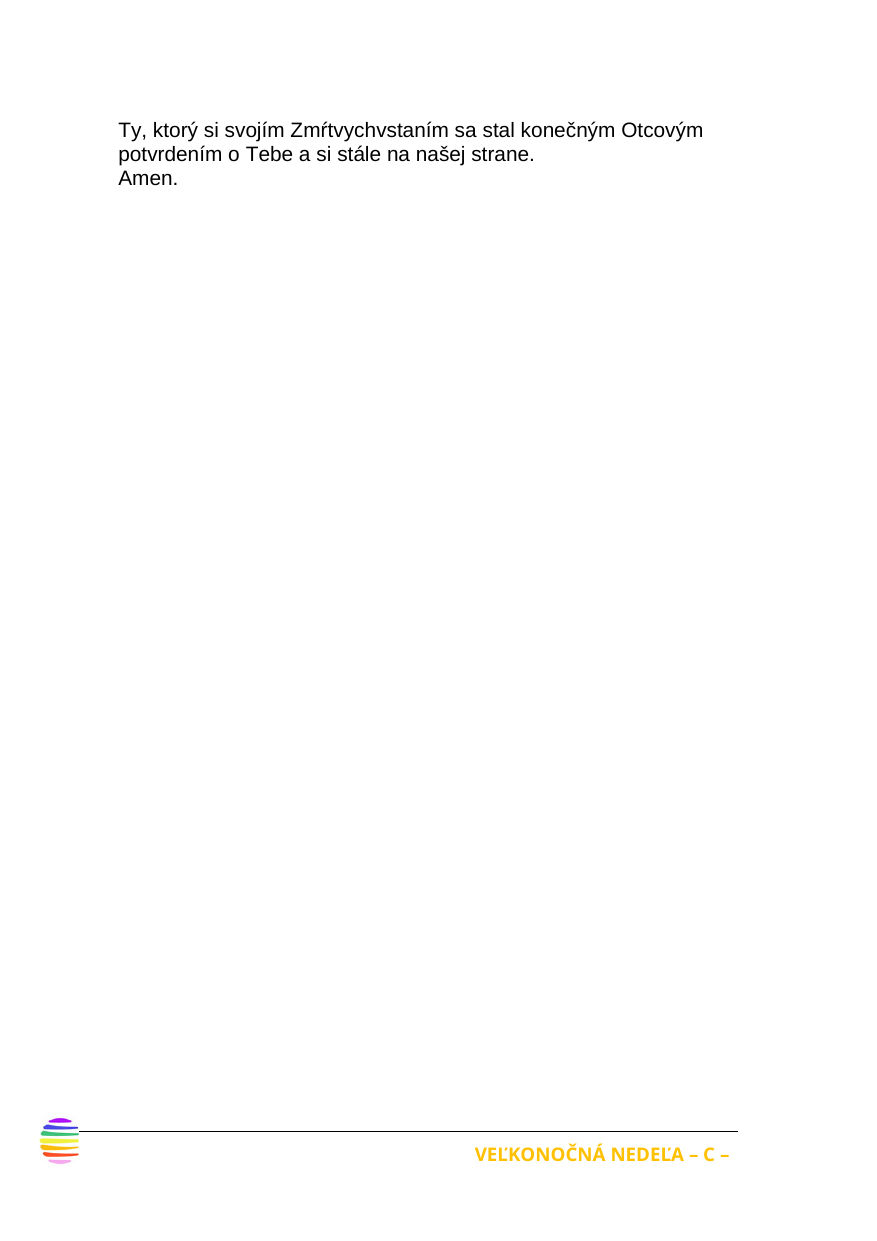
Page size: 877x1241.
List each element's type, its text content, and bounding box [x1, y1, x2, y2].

picture [39, 1115, 79, 1166]
text Amen. [118, 166, 729, 190]
text Ty, ktorý si svojím Zmŕtvychvstaním sa stal konečným Otcovým potvrdením o Tebe a si stále na našej strane. [118, 118, 729, 166]
